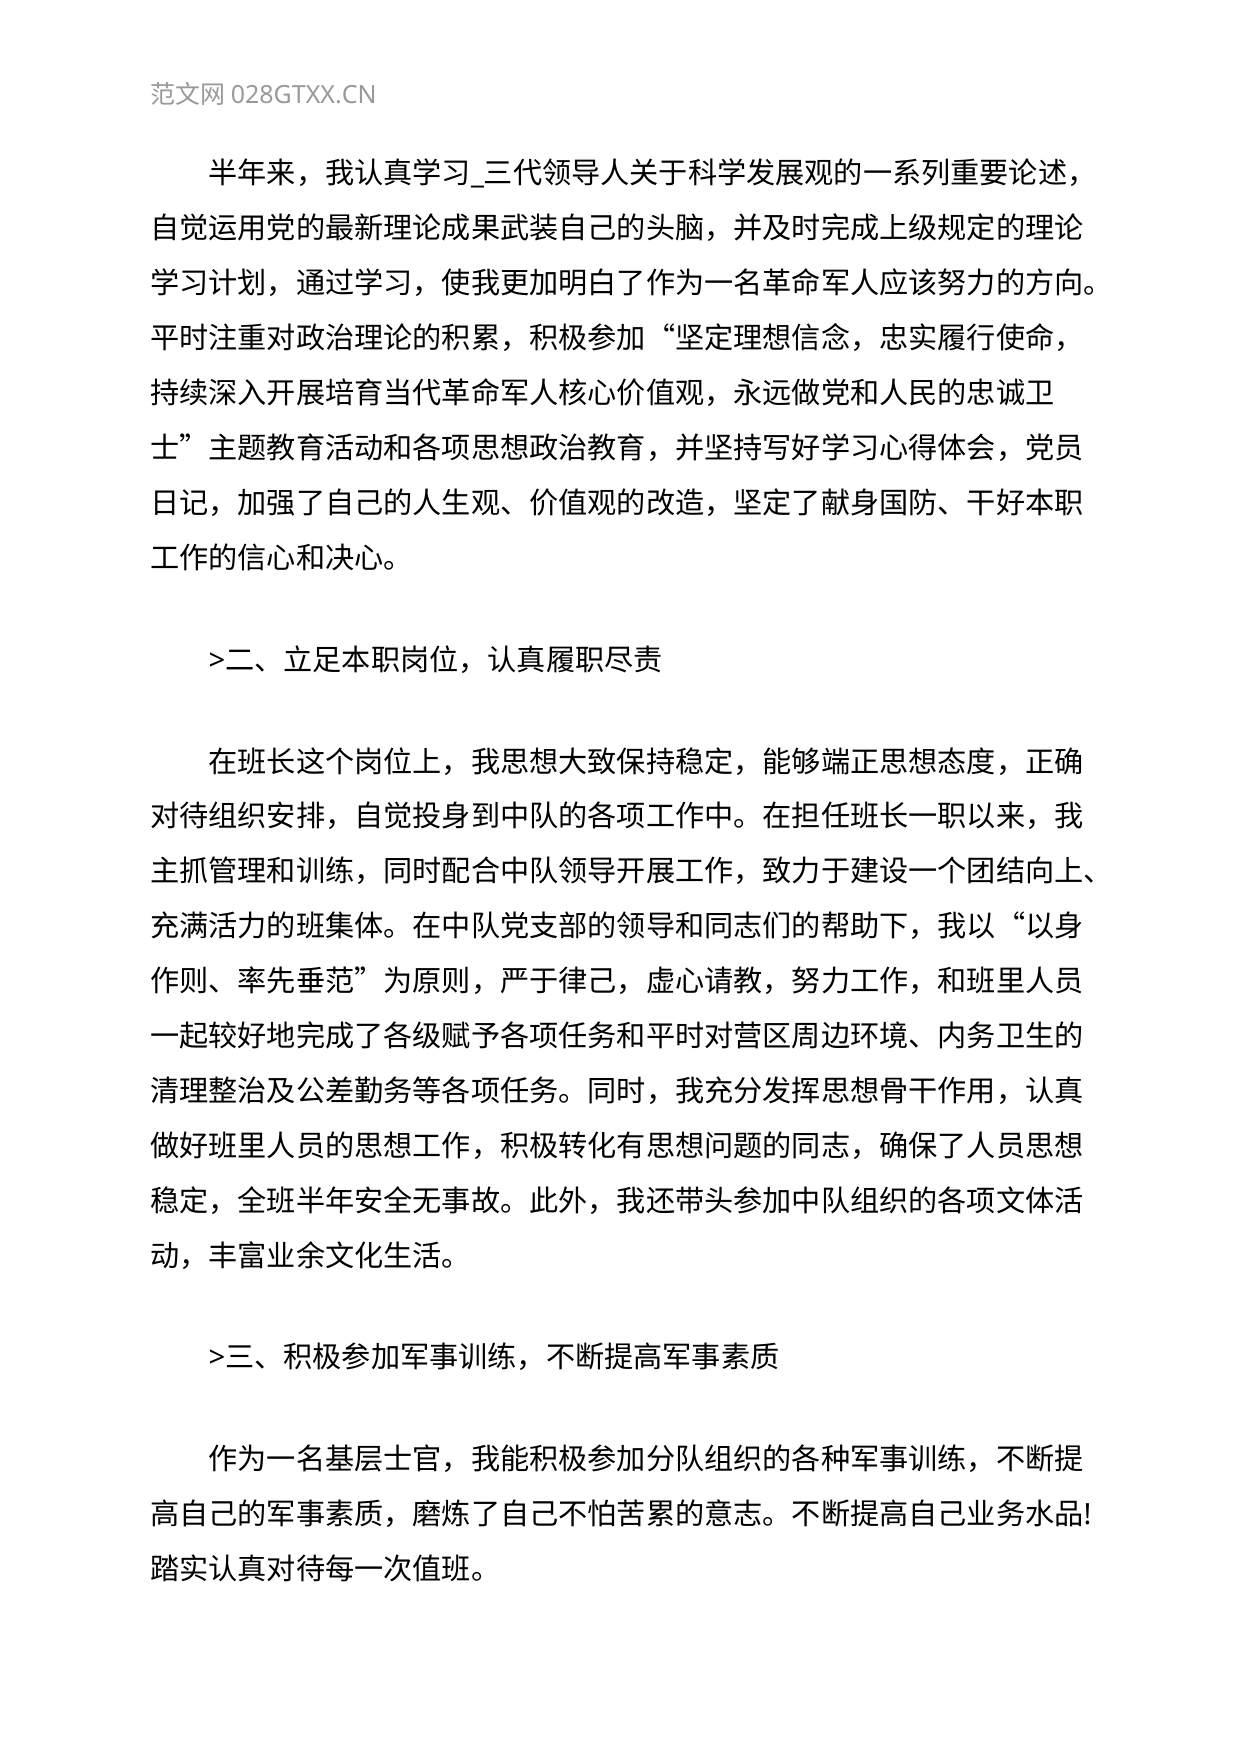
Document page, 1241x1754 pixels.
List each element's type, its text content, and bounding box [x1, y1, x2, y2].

text >三、积极参加军事训练，不断提高军事素质 [150, 1334, 1090, 1376]
text 半年来，我认真学习_三代领导人关于科学发展观的一系列重要论述，自觉运用党的最新理论成果武装自己的头脑，并及时完成上级规定的理论学习计划，通过学习，使我更加明白了作为一名革命军人应该努力的方向。平时注重对政治理论的积累，积极参加“坚定理想信念，忠实履行使命，持续深入开展培育当代革命军人核心价值观，永远做党和人民的忠诚卫士”主题教育活动和各项思想政治教育，并坚持写好学习心得体会，党员日记，加强了自己的人生观、价值观的改造，坚定了献身国防、干好本职工作的信心和决心。 [150, 150, 1090, 577]
text 作为一名基层士官，我能积极参加分队组织的各种军事训练，不断提高自己的军事素质，磨炼了自己不怕苦累的意志。不断提高自己业务水品!踏实认真对待每一次值班。 [150, 1436, 1090, 1588]
text 在班长这个岗位上，我思想大致保持稳定，能够端正思想态度，正确对待组织安排，自觉投身到中队的各项工作中。在担任班长一职以来，我主抓管理和训练，同时配合中队领导开展工作，致力于建设一个团结向上、充满活力的班集体。在中队党支部的领导和同志们的帮助下，我以“以身作则、率先垂范”为原则，严于律己，虚心请教，努力工作，和班里人员一起较好地完成了各级赋予各项任务和平时对营区周边环境、内务卫生的清理整治及公差勤务等各项任务。同时，我充分发挥思想骨干作用，认真做好班里人员的思想工作，积极转化有思想问题的同志，确保了人员思想稳定，全班半年安全无事故。此外，我还带头参加中队组织的各项文体活动，丰富业余文化生活。 [150, 738, 1090, 1274]
text >二、立足本职岗位，认真履职尽责 [150, 636, 1090, 678]
